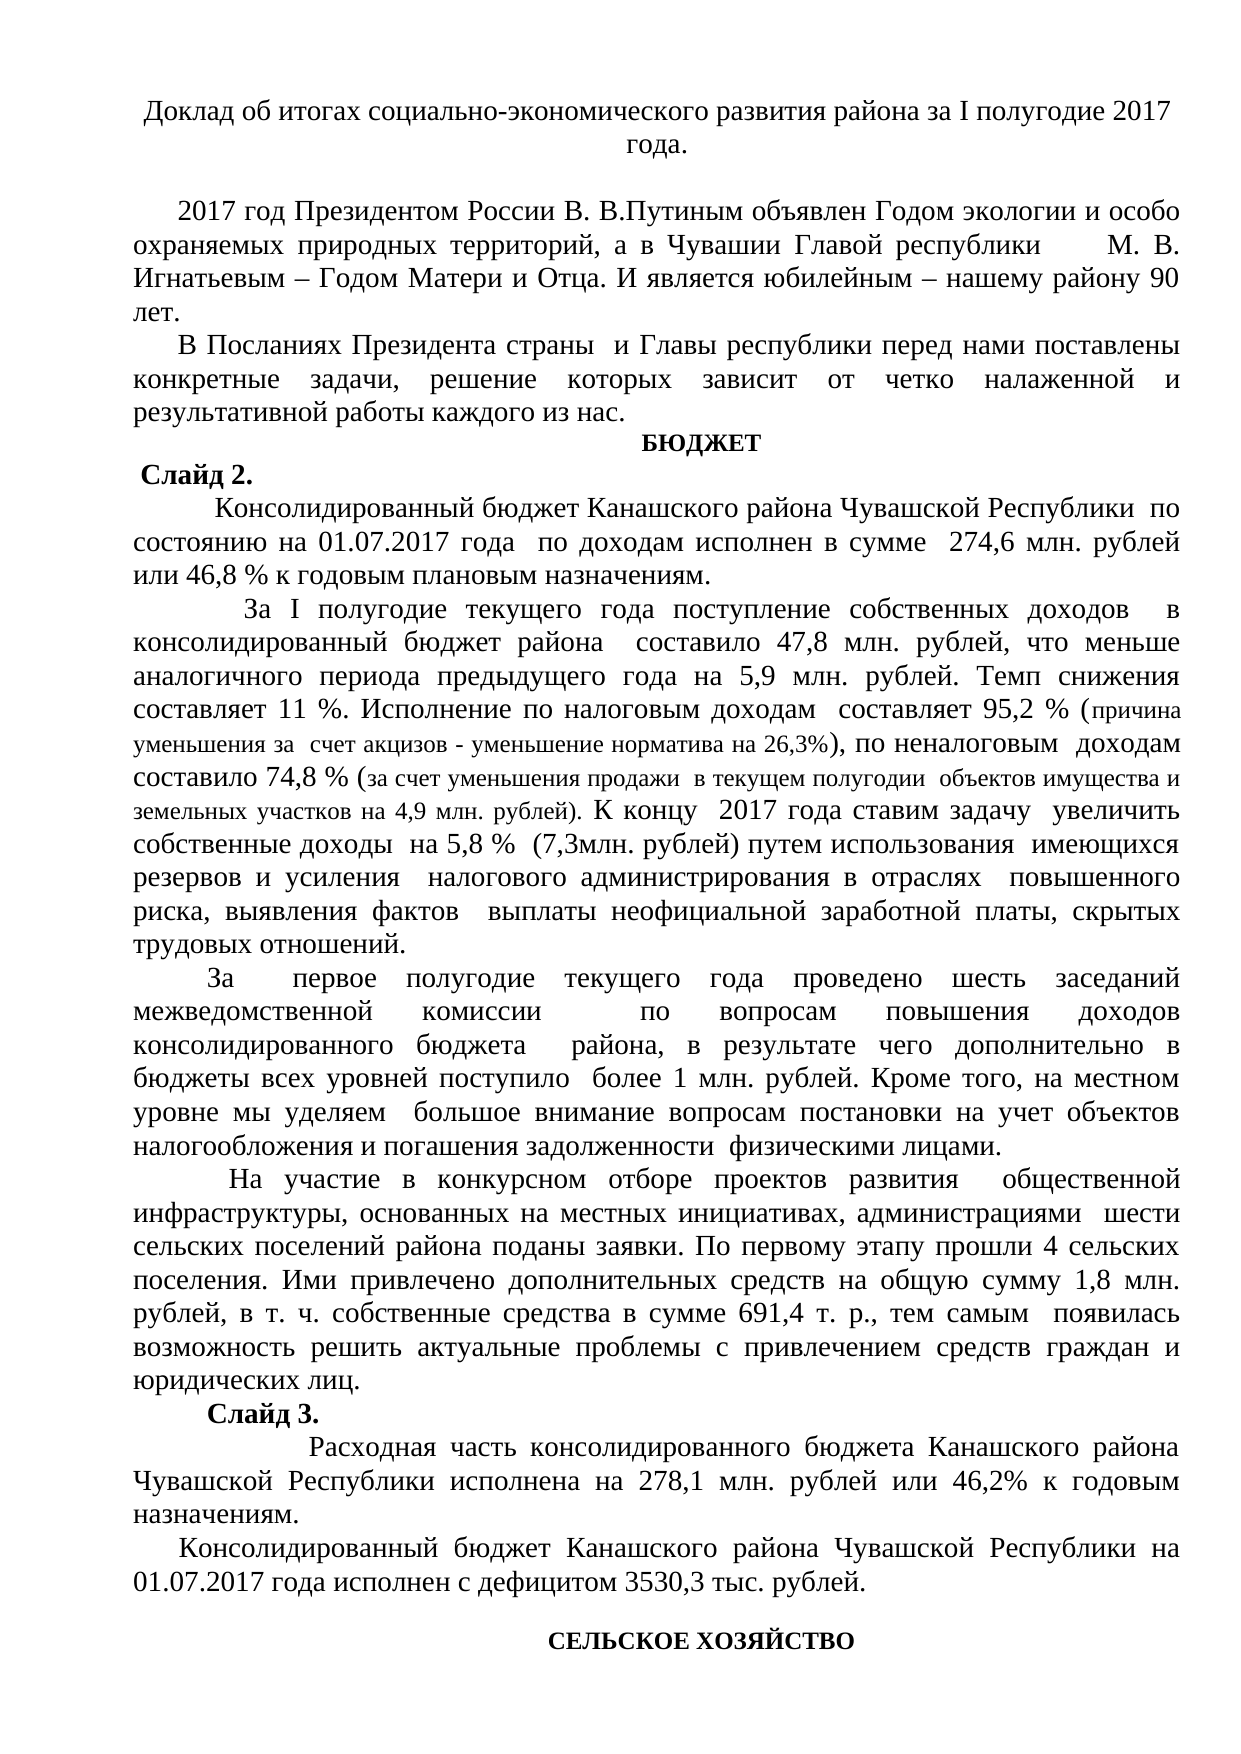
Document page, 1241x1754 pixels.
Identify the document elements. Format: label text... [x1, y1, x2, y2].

text Расходная часть консолидированного бюджета Канашского района Чувашской Республики исполнена на 278,1 млн. рублей или 46,2% к годовым назначениям. [133, 1429, 1181, 1530]
text За первое полугодие текущего года проведено шесть заседаний межведомственной комиссии по вопросам повышения доходов консолидированного бюджета района, в результате чего дополнительно в бюджеты всех уровней поступило более 1 млн. рублей. Кроме того, на местном уровне мы уделяем большое внимание вопросам постановки на учет объектов налогообложения и погашения задолженности физическими лицами. [133, 960, 1181, 1161]
text В Посланиях Президента страны и Главы республики перед нами поставлены конкретные задачи, решение которых зависит от четко налаженной и результативной работы каждого из нас. [133, 327, 1181, 428]
text Консолидированный бюджет Канашского района Чувашской Республики на 01.07.2017 года исполнен с дефицитом 3530,3 тыс. рублей. [133, 1530, 1181, 1597]
text За I полугодие текущего года поступление собственных доходов в консолидированный бюджет района составило 47,8 млн. рублей, что меньше аналогичного периода предыдущего года на 5,9 млн. рублей. Темп снижения составляет 11 %. Исполнение по налоговым доходам составляет 95,2 % (причина уменьшения за счет акцизов - уменьшение норматива на 26,3%), по неналоговым доходам составило 74,8 % (за счет уменьшения продажи в текущем полугодии объектов имущества и земельных участков на 4,9 млн. рублей). К концу 2017 года ставим задачу увеличить собственные доходы на 5,8 % (7,3млн. рублей) путем использования имеющихся резервов и усиления налогового администрирования в отраслях повышенного риска, выявления фактов выплаты неофициальной заработной платы, скрытых трудовых отношений. [133, 591, 1181, 960]
text БЮДЖЕТ [133, 428, 1181, 457]
text Слайд 2. [133, 457, 1181, 490]
text Слайд 3. [133, 1396, 1181, 1429]
text СЕЛЬСКОЕ ХОЗЯЙСТВО [133, 1626, 1181, 1655]
text На участие в конкурсном отборе проектов развития общественной инфраструктуры, основанных на местных инициативах, администрациями шести сельских поселений района поданы заявки. По первому этапу прошли 4 сельских поселения. Ими привлечено дополнительных средств на общую сумму 1,8 млн. рублей, в т. ч. собственные средства в сумме 691,4 т. р., тем самым появилась возможность решить актуальные проблемы с привлечением средств граждан и юридических лиц. [133, 1161, 1181, 1396]
text 2017 год Президентом России В. В.Путиным объявлен Годом экологии и особо охраняемых природных территорий, а в Чувашии Главой республики М. В. Игнатьевым – Годом Матери и Отца. И является юбилейным – нашему району 90 лет. [133, 193, 1181, 327]
text Консолидированный бюджет Канашского района Чувашской Республики по состоянию на 01.07.2017 года по доходам исполнен в сумме 274,6 млн. рублей или 46,8 % к годовым плановым назначениям. [133, 490, 1181, 591]
text Доклад об итогах социально-экономического развития района за I полугодие 2017 года. [133, 93, 1181, 160]
